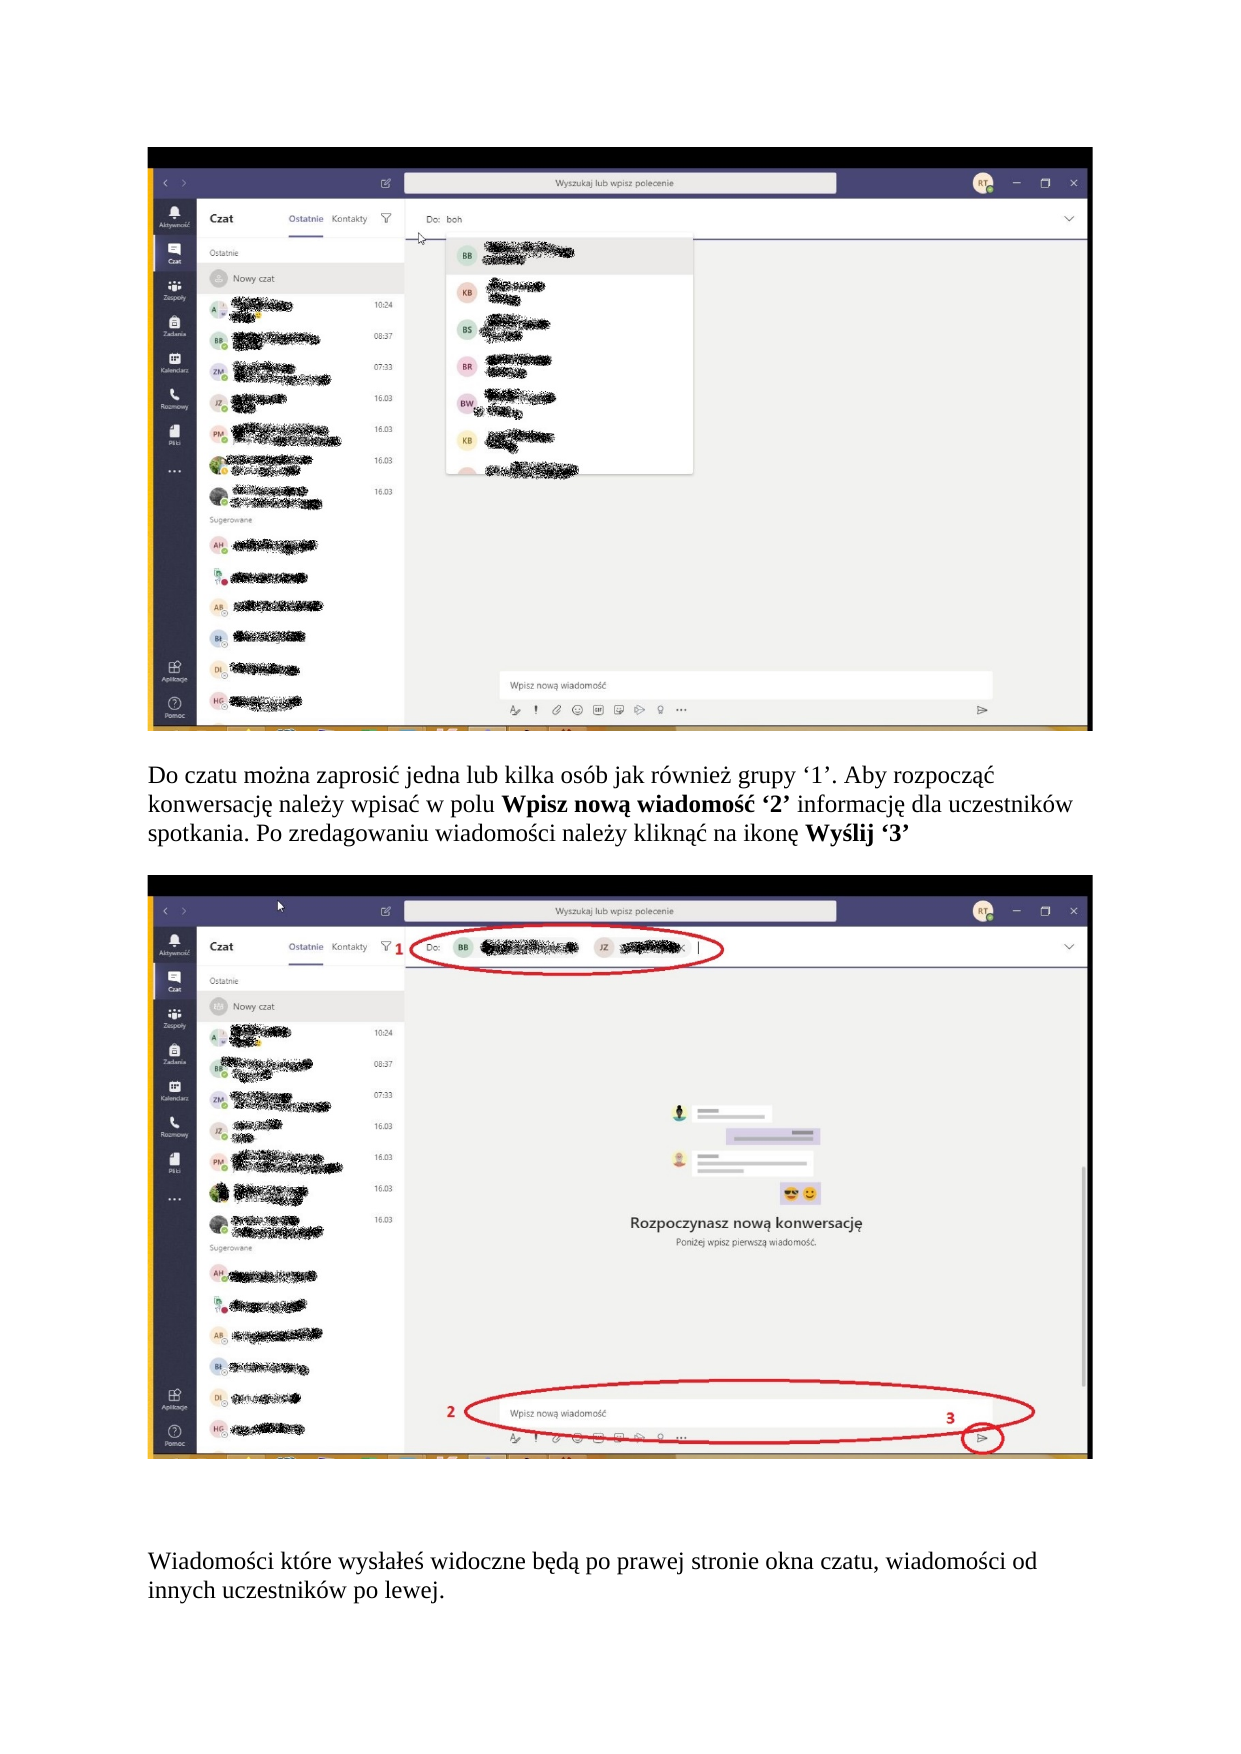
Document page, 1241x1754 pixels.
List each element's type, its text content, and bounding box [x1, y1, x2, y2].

text Wiadomości które wysłałeś widoczne będą po prawej stronie okna czatu, wiadomości od innych uczestników po lewej. [148, 1546, 1093, 1603]
picture [147, 875, 1093, 1459]
text Do czatu można zaprosić jedna lub kilka osób jak również grupy ‘1’. Aby rozpocząć konwersację należy wpisać w polu Wpisz nową wiadomość ‘2’ informację dla uczestników spotkania. Po zredagowaniu wiadomości należy kliknąć na ikonę Wyślij ‘3’ [148, 760, 1093, 846]
picture [147, 147, 1093, 731]
